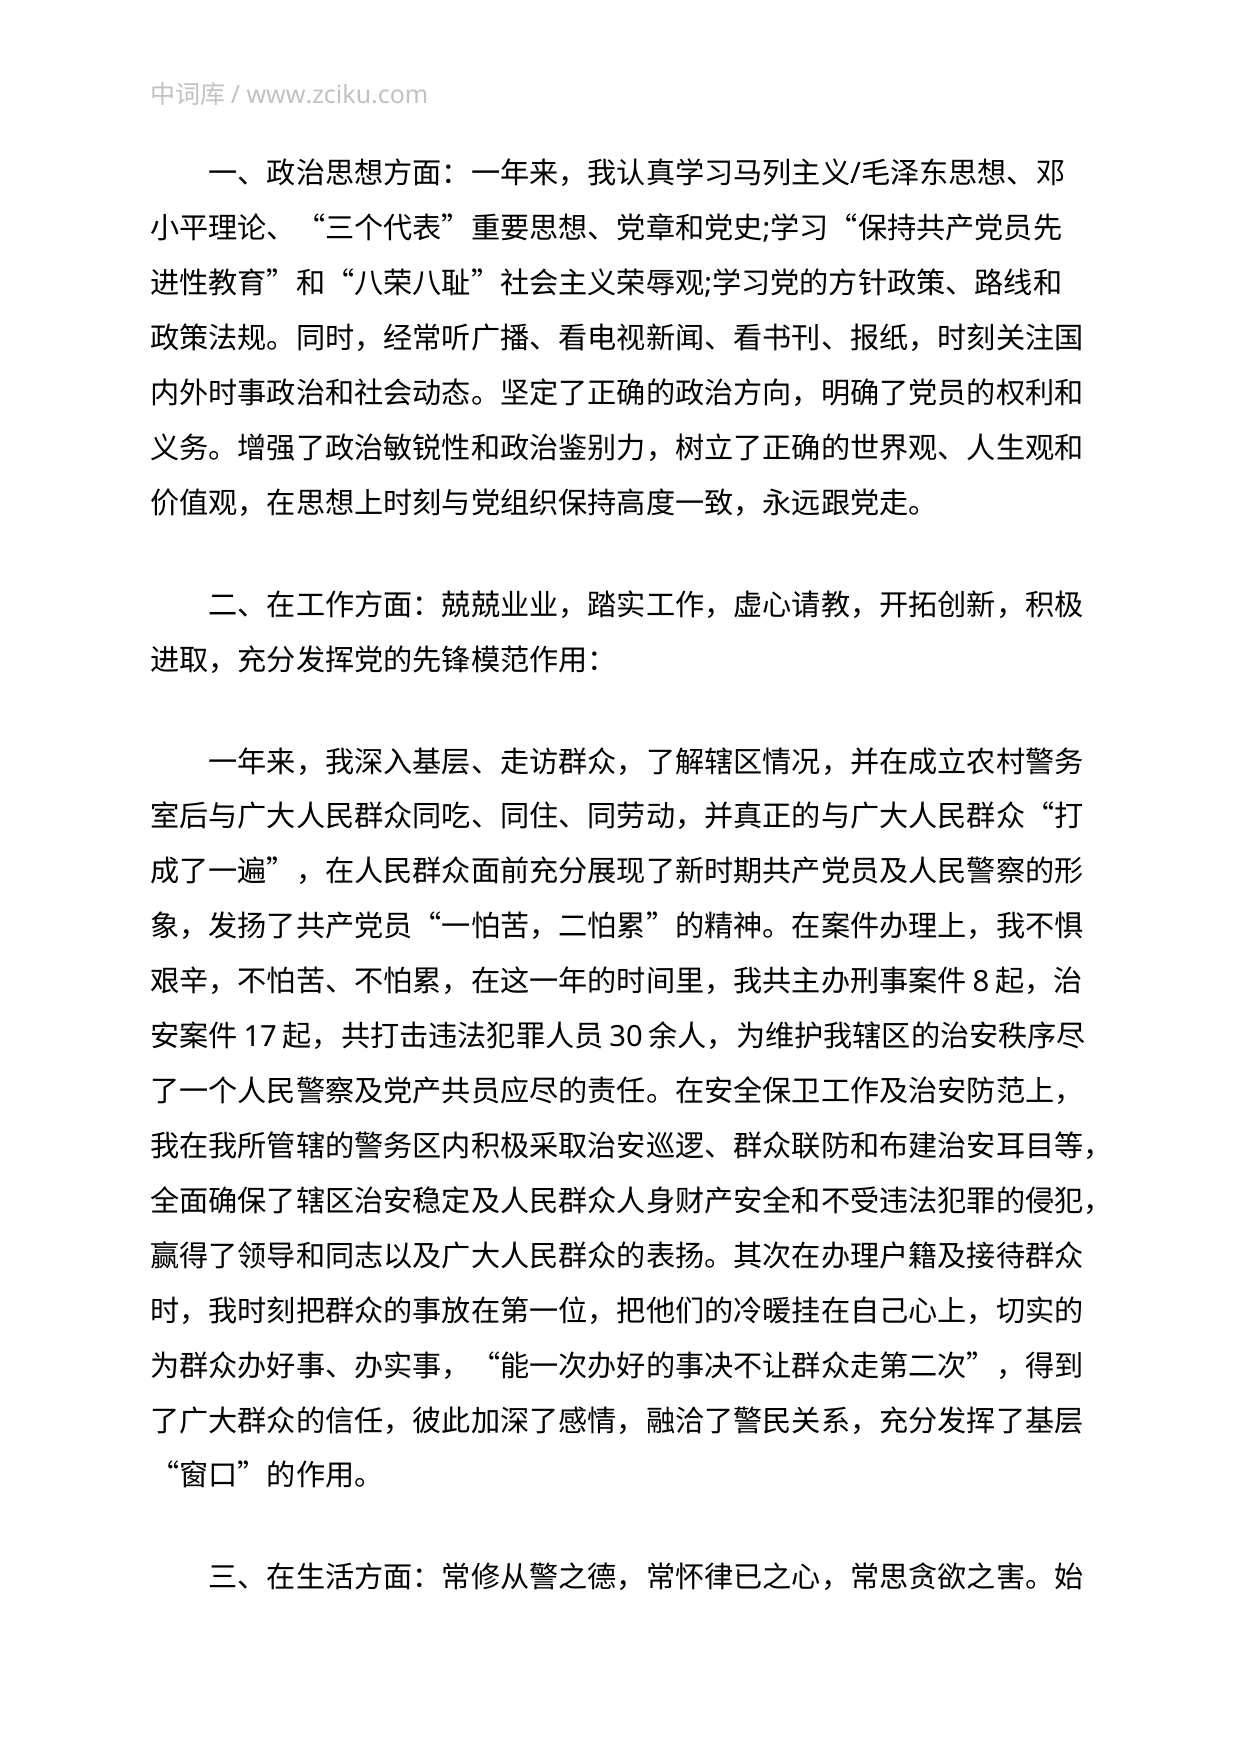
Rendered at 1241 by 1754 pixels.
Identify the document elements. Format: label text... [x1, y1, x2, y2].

text 二、在工作方面：兢兢业业，踏实工作，虚心请教，开拓创新，积极进取，充分发挥党的先锋模范作用： [150, 581, 1090, 679]
text 一年来，我深入基层、走访群众，了解辖区情况，并在成立农村警务室后与广大人民群众同吃、同住、同劳动，并真正的与广大人民群众“打成了一遍”，在人民群众面前充分展现了新时期共产党员及人民警察的形象，发扬了共产党员“一怕苦，二怕累”的精神。在案件办理上，我不惧艰辛，不怕苦、不怕累，在这一年的时间里，我共主办刑事案件8起，治安案件17起，共打击违法犯罪人员30余人，为维护我辖区的治安秩序尽了一个人民警察及党产共员应尽的责任。在安全保卫工作及治安防范上，我在我所管辖的警务区内积极采取治安巡逻、群众联防和布建治安耳目等，全面确保了辖区治安稳定及人民群众人身财产安全和不受违法犯罪的侵犯，赢得了领导和同志以及广大人民群众的表扬。其次在办理户籍及接待群众时，我时刻把群众的事放在第一位，把他们的冷暖挂在自己心上，切实的为群众办好事、办实事，“能一次办好的事决不让群众走第二次”，得到了广大群众的信任，彼此加深了感情，融洽了警民关系，充分发挥了基层“窗口”的作用。 [150, 738, 1090, 1494]
text 一、政治思想方面：一年来，我认真学习马列主义/毛泽东思想、邓小平理论、“三个代表”重要思想、党章和党史;学习“保持共产党员先进性教育”和“八荣八耻”社会主义荣辱观;学习党的方针政策、路线和政策法规。同时，经常听广播、看电视新闻、看书刊、报纸，时刻关注国内外时事政治和社会动态。坚定了正确的政治方向，明确了党员的权利和义务。增强了政治敏锐性和政治鉴别力，树立了正确的世界观、人生观和价值观，在思想上时刻与党组织保持高度一致，永远跟党走。 [150, 150, 1090, 522]
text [150, 1554, 1090, 1596]
